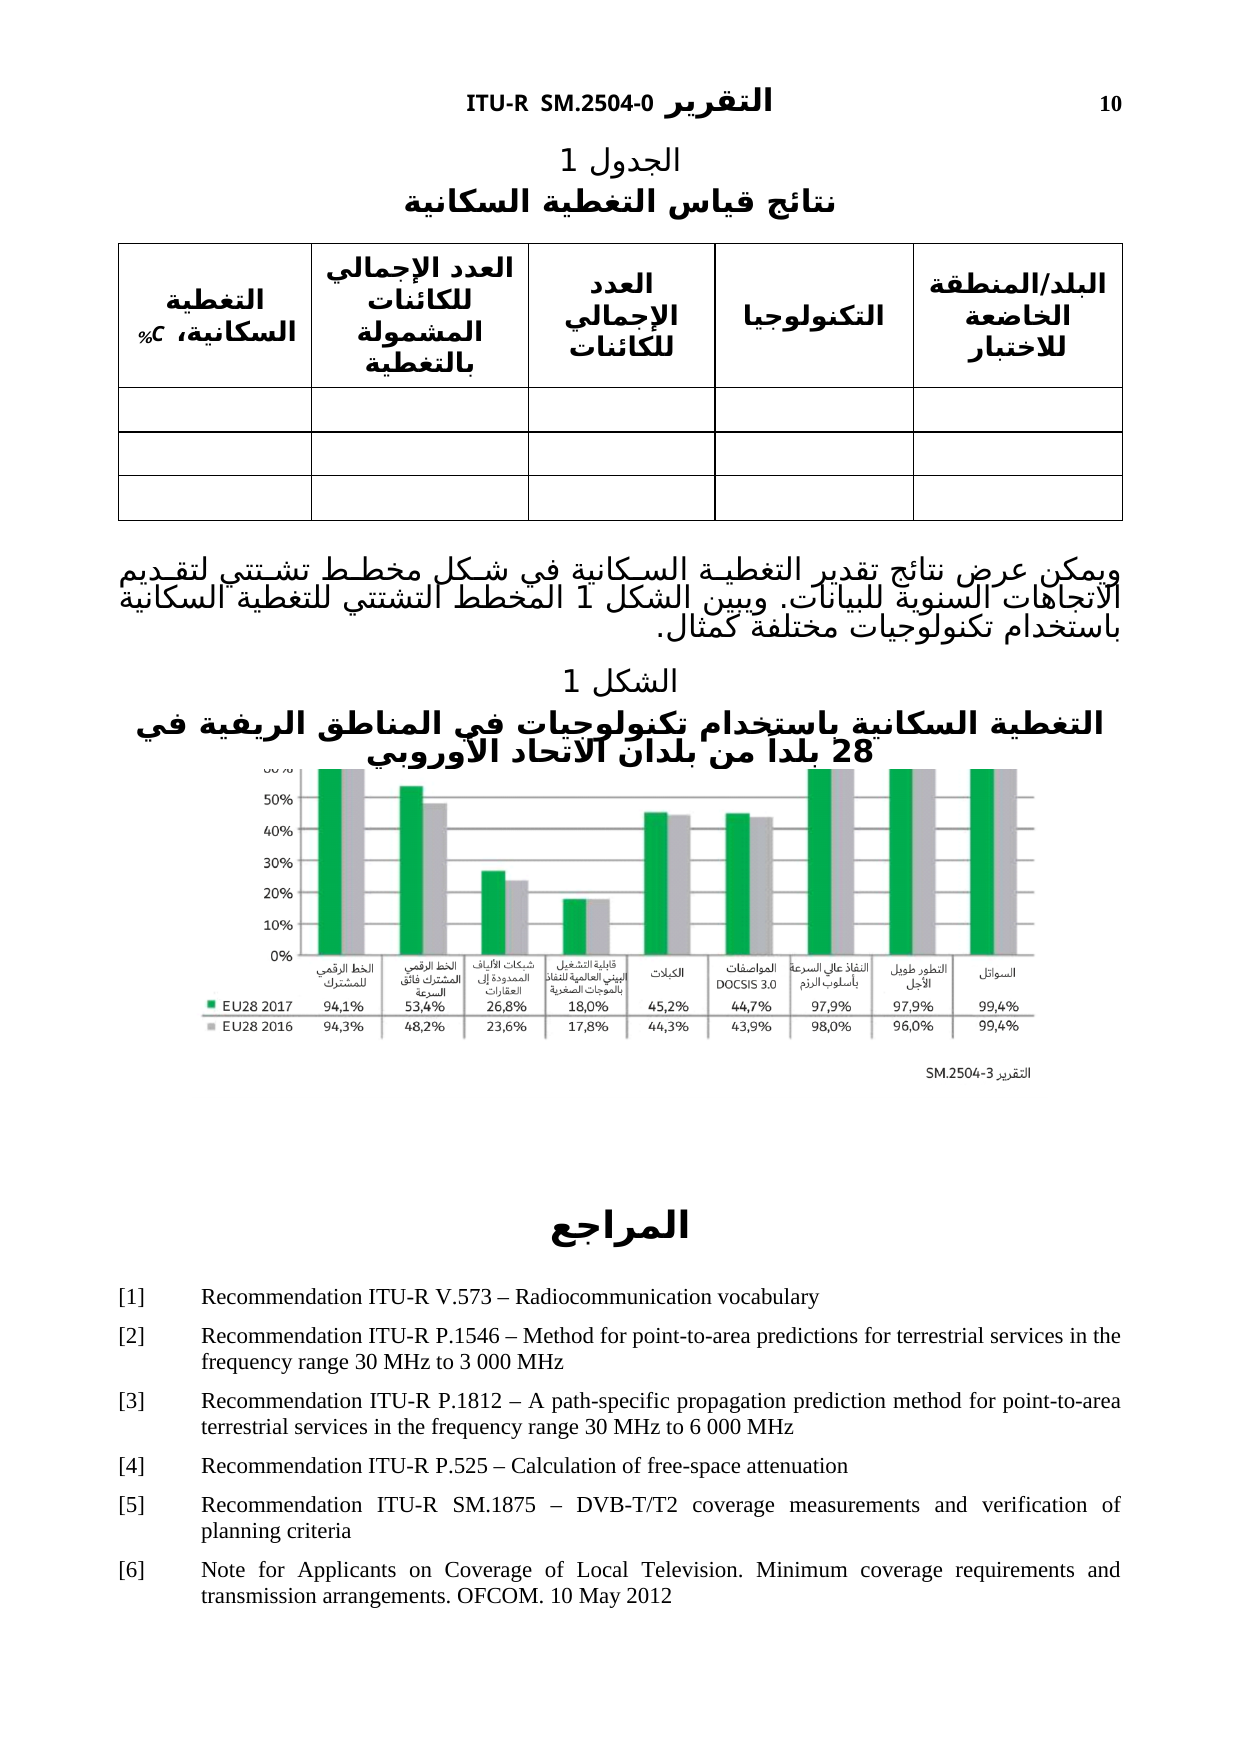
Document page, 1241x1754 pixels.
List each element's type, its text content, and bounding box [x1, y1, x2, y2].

title نتائج قياس التغطية السكانية [118, 189, 1122, 218]
table_cell [119, 433, 311, 475]
table_cell [716, 388, 913, 431]
text [5] Recommendation ITU-R SM.1875 – DVB-T/T2 coverage measurements and verification of planning criteria [118, 1491, 1122, 1544]
text [2] Recommendation ITU-R P.1546 – Method for point-to-area predictions for terrestrial services in the frequency range 30 MHz to 3 000 MHz [118, 1322, 1122, 1374]
text [1] Recommendation ITU-R V.573 – Radiocommunication vocabulary [201, 1283, 1122, 1309]
table_cell [119, 476, 311, 519]
table_header البلد/المنطقة الخاضعة للاختبار [914, 244, 1122, 387]
table_cell [914, 433, 1122, 475]
title المراجع [628, 1211, 1122, 1245]
table_cell [312, 476, 528, 519]
table_cell [914, 388, 1122, 431]
table_cell [914, 476, 1122, 519]
text [3] Recommendation ITU-R P.1812 – A path-specific propagation prediction method for point-to-area terrestrial services in the frequency range 30 MHz to 6 000 MHz [118, 1387, 1122, 1440]
table_header العدد الإجمالي للكائنات المشمولة بالتغطية [312, 244, 528, 387]
picture [192, 769, 1048, 1098]
title المراجع [118, 1211, 667, 1245]
text الشكل 1 [118, 669, 1122, 698]
table_header العدد الإجمالي للكائنات [529, 244, 714, 387]
table_header التكنولوجيا [716, 244, 913, 387]
text الجدول 1 [118, 148, 1122, 177]
title التغطية السكانية باستخدام تكنولوجيات في المناطق الريفية في 28 بلداً من بلدان الاتحاد الأوروبي [118, 711, 1122, 769]
table_cell [119, 388, 311, 431]
table_cell [529, 433, 714, 475]
table_cell [312, 388, 528, 431]
text [4] Recommendation ITU-R P.525 – Calculation of free-space attenuation [118, 1452, 1122, 1478]
table_cell [529, 476, 714, 519]
table_cell [529, 388, 714, 431]
table_header التغطية السكانية، C% [119, 244, 311, 387]
text ويمكن عرض نتائج تقدير التغطية السكانية في شكل مخطط تشتتي لتقديم الاتجاهات السنوية للبيانات. ويبين الشكل 1 المخطط التشتتي للتغطية السكانية باستخدام تكنولوجيات مختلفة كمثال. [118, 557, 1122, 644]
table_cell [716, 433, 913, 475]
text [6] Note for Applicants on Coverage of Local Television. Minimum coverage requirements and transmission arrangements. OFCOM. 10 May 2012 [118, 1556, 1122, 1609]
table_cell [716, 476, 913, 519]
table_cell [312, 433, 528, 475]
